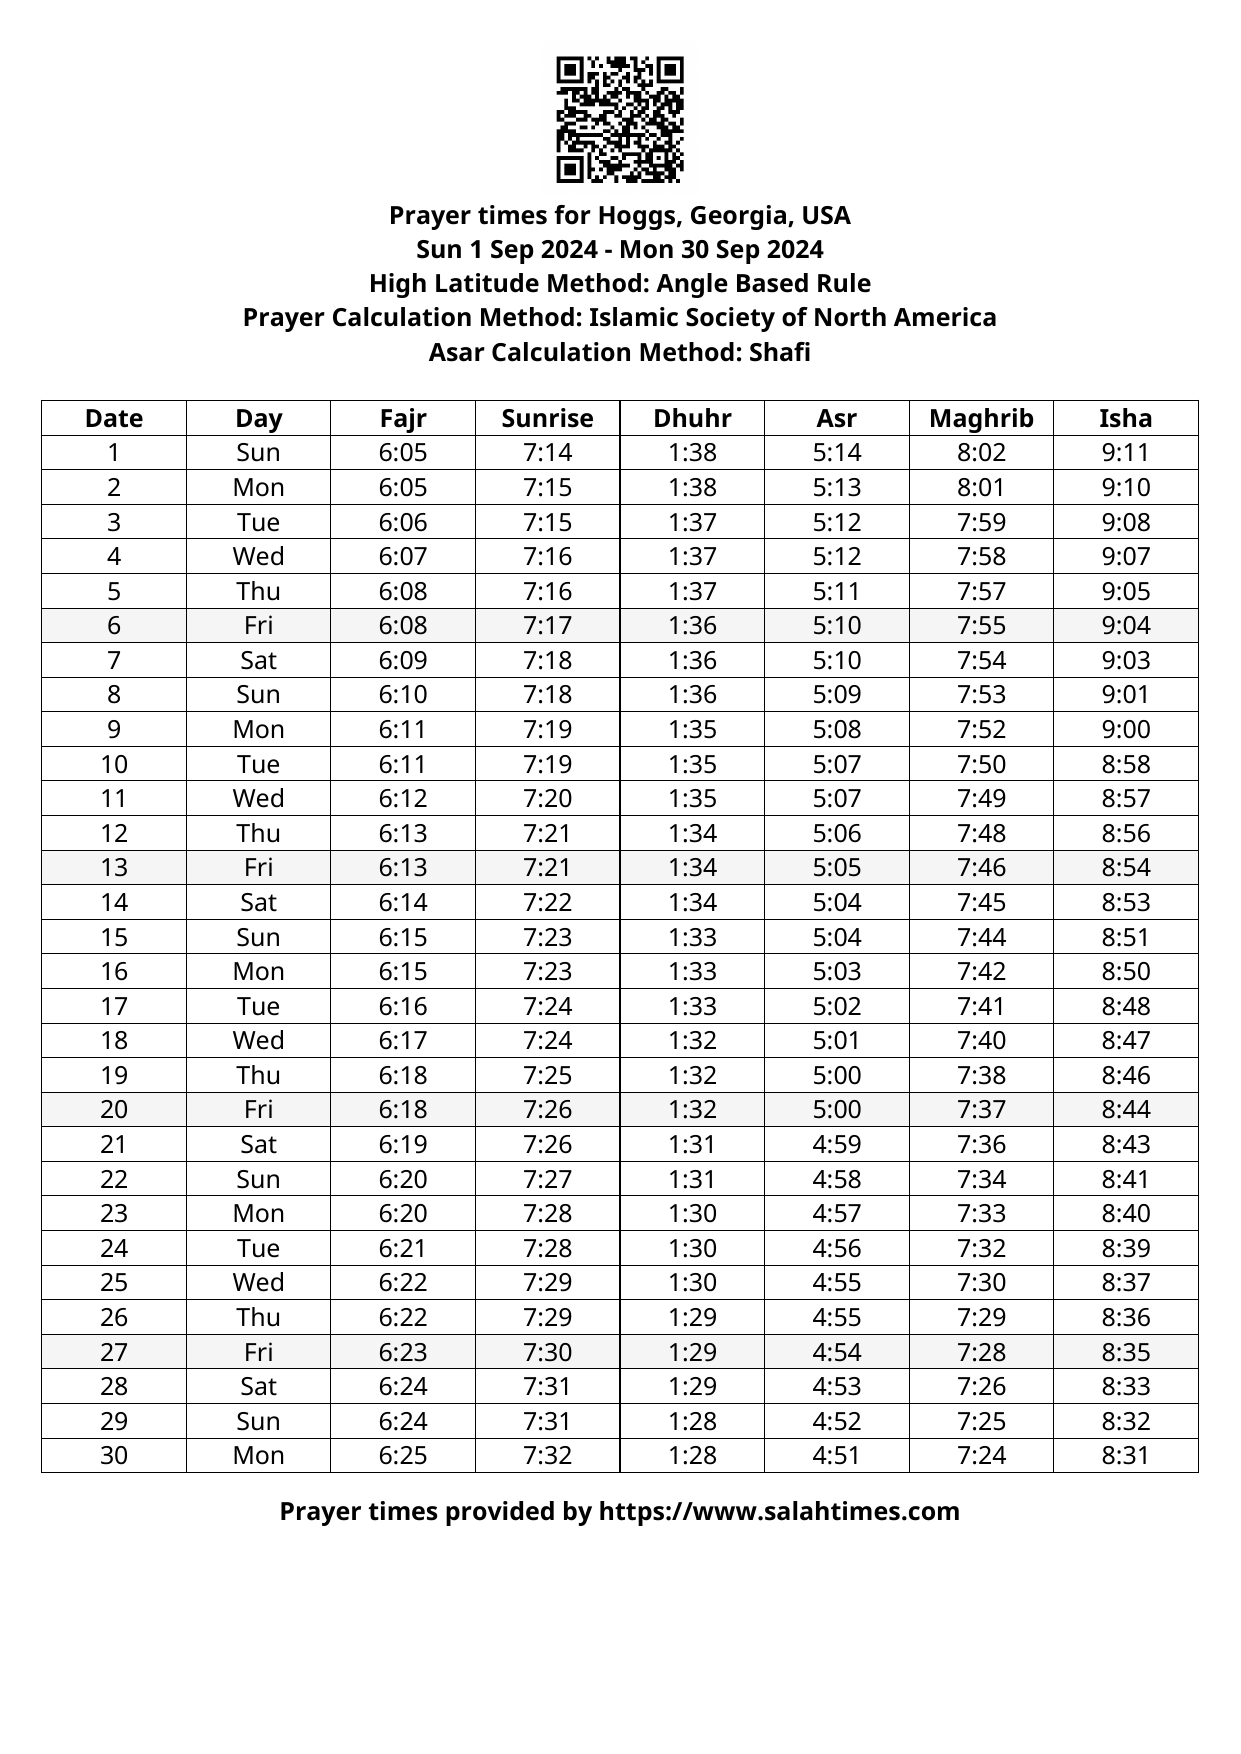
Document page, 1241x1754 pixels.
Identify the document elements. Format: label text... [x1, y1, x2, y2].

table_cell 1:29 [621, 1369, 764, 1403]
table_cell 8:56 [1054, 816, 1198, 849]
table_cell 1:35 [621, 747, 764, 780]
table_cell 7:26 [476, 1127, 619, 1161]
table_cell 9:00 [1054, 712, 1198, 746]
table_cell 7:37 [910, 1093, 1053, 1126]
table_cell 8 [42, 678, 186, 711]
table_cell 4:54 [765, 1335, 909, 1368]
table_cell 1:36 [621, 678, 764, 711]
table_cell 6:08 [331, 574, 475, 607]
table_cell 6:08 [331, 609, 475, 642]
table_cell 7:24 [910, 1439, 1053, 1472]
table_cell 17 [42, 989, 186, 1022]
table_cell 15 [42, 920, 186, 953]
table_cell 27 [42, 1335, 186, 1368]
table_cell 6:20 [331, 1162, 475, 1195]
table_cell 6:24 [331, 1369, 475, 1403]
table_cell 9:01 [1054, 678, 1198, 711]
table_cell 25 [42, 1266, 186, 1299]
table_cell 7:19 [476, 712, 619, 746]
table_cell 1:33 [621, 954, 764, 988]
table_cell 5:11 [765, 574, 909, 607]
table_cell 1:28 [621, 1404, 764, 1437]
table_cell 6:09 [331, 643, 475, 677]
table_cell 6:06 [331, 505, 475, 538]
table_cell 7:33 [910, 1196, 1053, 1230]
table_cell 7:23 [476, 954, 619, 988]
table_cell 7:16 [476, 574, 619, 607]
table_cell 8:51 [1054, 920, 1198, 953]
table_cell Thu [187, 1058, 330, 1092]
table_cell 7:25 [910, 1404, 1053, 1437]
table_cell Wed [187, 781, 330, 815]
table_cell 7:36 [910, 1127, 1053, 1161]
table_header Date [42, 401, 186, 434]
table_cell 7:28 [476, 1231, 619, 1264]
table_cell 1:38 [621, 470, 764, 504]
table_cell 28 [42, 1369, 186, 1403]
table_cell 9:10 [1054, 470, 1198, 504]
table_cell 1:37 [621, 505, 764, 538]
table_cell 6:13 [331, 851, 475, 884]
table_cell 4:55 [765, 1300, 909, 1334]
table_cell Thu [187, 1300, 330, 1334]
table_cell Sun [187, 920, 330, 953]
table_cell 6:22 [331, 1300, 475, 1334]
table_cell 1:30 [621, 1196, 764, 1230]
table_cell 5:10 [765, 609, 909, 642]
table_header Maghrib [910, 401, 1053, 434]
table_cell 7:52 [910, 712, 1053, 746]
table_header Day [187, 401, 330, 434]
table_cell 7:49 [910, 781, 1053, 815]
table_cell 9:11 [1054, 436, 1198, 469]
table_header Fajr [331, 401, 475, 434]
table_cell 5:14 [765, 436, 909, 469]
table_cell 29 [42, 1404, 186, 1437]
table_cell 2 [42, 470, 186, 504]
table_cell 7:30 [476, 1335, 619, 1368]
table_header Isha [1054, 401, 1198, 434]
table_cell 6:22 [331, 1266, 475, 1299]
table_cell 7:30 [910, 1266, 1053, 1299]
table_cell 20 [42, 1093, 186, 1126]
table_cell 7:18 [476, 678, 619, 711]
table_cell Wed [187, 1266, 330, 1299]
table_cell Mon [187, 470, 330, 504]
table_cell 7:26 [476, 1093, 619, 1126]
table_cell 6:25 [331, 1439, 475, 1472]
table_cell 18 [42, 1024, 186, 1057]
table_cell 7:23 [476, 920, 619, 953]
table_cell 8:36 [1054, 1300, 1198, 1334]
table_cell 21 [42, 1127, 186, 1161]
table_cell Sun [187, 1404, 330, 1437]
table_cell 4:53 [765, 1369, 909, 1403]
table_cell 1:30 [621, 1231, 764, 1264]
table_cell Sat [187, 1369, 330, 1403]
table_cell Sun [187, 436, 330, 469]
table_cell 1:33 [621, 920, 764, 953]
table_cell 5:07 [765, 781, 909, 815]
table_cell 7:34 [910, 1162, 1053, 1195]
table_cell 1:35 [621, 781, 764, 815]
table_cell 8:32 [1054, 1404, 1198, 1437]
table_cell 4 [42, 539, 186, 573]
table_cell 1:33 [621, 989, 764, 1022]
table_cell 1:32 [621, 1093, 764, 1126]
table_cell 5:12 [765, 505, 909, 538]
table_cell 8:43 [1054, 1127, 1198, 1161]
table_cell 7:28 [476, 1196, 619, 1230]
table_cell 7:57 [910, 574, 1053, 607]
table_cell 6:24 [331, 1404, 475, 1437]
table_cell Sat [187, 643, 330, 677]
table_cell 7:46 [910, 851, 1053, 884]
table_cell 8:35 [1054, 1335, 1198, 1368]
table_cell Tue [187, 747, 330, 780]
table_cell 8:37 [1054, 1266, 1198, 1299]
table_cell 7:32 [910, 1231, 1053, 1264]
table_cell Fri [187, 1335, 330, 1368]
table_cell 6:10 [331, 678, 475, 711]
table_header Asr [765, 401, 909, 434]
table_cell 6:14 [331, 885, 475, 919]
table_cell 10 [42, 747, 186, 780]
text Sun 1 Sep 2024 - Mon 30 Sep 2024 [42, 232, 1198, 266]
table_cell 8:01 [910, 470, 1053, 504]
table_cell 6:13 [331, 816, 475, 849]
table_cell Wed [187, 1024, 330, 1057]
table_cell 7:17 [476, 609, 619, 642]
table_cell 6:20 [331, 1196, 475, 1230]
table_cell 1 [42, 436, 186, 469]
table_cell 7:19 [476, 747, 619, 780]
table_cell Tue [187, 1231, 330, 1264]
table_cell 9 [42, 712, 186, 746]
table_cell 5:00 [765, 1093, 909, 1126]
table_cell 7:24 [476, 989, 619, 1022]
table_cell 19 [42, 1058, 186, 1092]
table_cell 7:32 [476, 1439, 619, 1472]
table_cell 1:29 [621, 1300, 764, 1334]
table_cell 7:29 [910, 1300, 1053, 1334]
table_cell 6:18 [331, 1058, 475, 1092]
table_cell 6:15 [331, 954, 475, 988]
table_cell 8:44 [1054, 1093, 1198, 1126]
table_cell Mon [187, 954, 330, 988]
table_cell 26 [42, 1300, 186, 1334]
table_cell 6:11 [331, 747, 475, 780]
text Prayer times provided by https://www.salahtimes.com [42, 1494, 1198, 1528]
table_cell 5:08 [765, 712, 909, 746]
table_cell 5:03 [765, 954, 909, 988]
table_cell Sun [187, 1162, 330, 1195]
table_cell 7:21 [476, 851, 619, 884]
table_cell 4:52 [765, 1404, 909, 1437]
table_cell Thu [187, 816, 330, 849]
table_cell 8:31 [1054, 1439, 1198, 1472]
table_cell 11 [42, 781, 186, 815]
table_cell Fri [187, 1093, 330, 1126]
table_cell 7:21 [476, 816, 619, 849]
table_cell Tue [187, 505, 330, 538]
table_cell 5:00 [765, 1058, 909, 1092]
table_cell 4:57 [765, 1196, 909, 1230]
table_cell 7:58 [910, 539, 1053, 573]
table_cell 16 [42, 954, 186, 988]
table_cell 1:34 [621, 885, 764, 919]
table_cell 7:29 [476, 1266, 619, 1299]
table_cell 4:58 [765, 1162, 909, 1195]
table_cell Sat [187, 1127, 330, 1161]
table_cell 1:32 [621, 1024, 764, 1057]
table_cell 7:15 [476, 505, 619, 538]
table_cell 7:18 [476, 643, 619, 677]
table_cell Mon [187, 1196, 330, 1230]
table_cell 12 [42, 816, 186, 849]
table_cell 7:55 [910, 609, 1053, 642]
table_cell 1:37 [621, 574, 764, 607]
table_cell 8:47 [1054, 1024, 1198, 1057]
text Prayer times for Hoggs, Georgia, USA [42, 198, 1198, 232]
table_cell 3 [42, 505, 186, 538]
table_cell 7:44 [910, 920, 1053, 953]
table_cell 13 [42, 851, 186, 884]
table_cell 7:31 [476, 1369, 619, 1403]
table_cell 6:12 [331, 781, 475, 815]
table_cell 4:59 [765, 1127, 909, 1161]
table_cell 5:04 [765, 885, 909, 919]
table_cell 7:38 [910, 1058, 1053, 1092]
table_cell 8:33 [1054, 1369, 1198, 1403]
table_cell 22 [42, 1162, 186, 1195]
table_cell 8:54 [1054, 851, 1198, 884]
table_cell 5:13 [765, 470, 909, 504]
table_cell 7:22 [476, 885, 619, 919]
table_cell 1:31 [621, 1162, 764, 1195]
table_cell 7:29 [476, 1300, 619, 1334]
table_cell 7:26 [910, 1369, 1053, 1403]
table_cell 5:06 [765, 816, 909, 849]
text Prayer Calculation Method: Islamic Society of North America [42, 300, 1198, 334]
text Asar Calculation Method: Shafi [42, 334, 1198, 368]
text High Latitude Method: Angle Based Rule [42, 266, 1198, 300]
table_cell 8:57 [1054, 781, 1198, 815]
table_cell 8:46 [1054, 1058, 1198, 1092]
table_cell 7:24 [476, 1024, 619, 1057]
table_cell Fri [187, 609, 330, 642]
table_cell 7:25 [476, 1058, 619, 1092]
table_cell 1:30 [621, 1266, 764, 1299]
table_cell 7:28 [910, 1335, 1053, 1368]
table_cell 1:34 [621, 851, 764, 884]
table_cell 5:09 [765, 678, 909, 711]
table_cell 7:27 [476, 1162, 619, 1195]
table_cell 8:58 [1054, 747, 1198, 780]
table_cell 1:36 [621, 643, 764, 677]
table_cell 6 [42, 609, 186, 642]
table_cell 6:17 [331, 1024, 475, 1057]
table_cell 8:50 [1054, 954, 1198, 988]
table_cell 6:18 [331, 1093, 475, 1126]
table_header Sunrise [476, 401, 619, 434]
table_cell 14 [42, 885, 186, 919]
table_cell 1:38 [621, 436, 764, 469]
table_cell 7:40 [910, 1024, 1053, 1057]
table_cell 6:05 [331, 470, 475, 504]
table_cell 7:54 [910, 643, 1053, 677]
table_cell 6:16 [331, 989, 475, 1022]
table_cell 6:11 [331, 712, 475, 746]
table_cell Mon [187, 1439, 330, 1472]
table_cell 5:01 [765, 1024, 909, 1057]
table_cell 8:39 [1054, 1231, 1198, 1264]
table_cell Mon [187, 712, 330, 746]
table_cell 5:05 [765, 851, 909, 884]
table_cell 7:16 [476, 539, 619, 573]
table_cell 9:08 [1054, 505, 1198, 538]
table_cell 8:02 [910, 436, 1053, 469]
table_cell 30 [42, 1439, 186, 1472]
table_cell Wed [187, 539, 330, 573]
table_cell 7:59 [910, 505, 1053, 538]
table_cell 6:07 [331, 539, 475, 573]
table_cell 4:51 [765, 1439, 909, 1472]
table_cell 5:04 [765, 920, 909, 953]
table_cell 5:07 [765, 747, 909, 780]
table_cell 4:56 [765, 1231, 909, 1264]
table_cell Sat [187, 885, 330, 919]
table_cell 5:02 [765, 989, 909, 1022]
table_cell Sun [187, 678, 330, 711]
table_cell 7:14 [476, 436, 619, 469]
table_cell 1:35 [621, 712, 764, 746]
table_cell 5:12 [765, 539, 909, 573]
table_cell 8:53 [1054, 885, 1198, 919]
table_cell 7 [42, 643, 186, 677]
table_cell 4:55 [765, 1266, 909, 1299]
table_cell 8:41 [1054, 1162, 1198, 1195]
table_cell 5:10 [765, 643, 909, 677]
table_cell 7:50 [910, 747, 1053, 780]
table_cell 7:31 [476, 1404, 619, 1437]
table_cell Tue [187, 989, 330, 1022]
table_cell 9:03 [1054, 643, 1198, 677]
table_cell 7:41 [910, 989, 1053, 1022]
table_cell 1:34 [621, 816, 764, 849]
table_cell 6:21 [331, 1231, 475, 1264]
table_cell 6:23 [331, 1335, 475, 1368]
table_cell 1:28 [621, 1439, 764, 1472]
table_header Dhuhr [621, 401, 764, 434]
table_cell Thu [187, 574, 330, 607]
table_cell 7:53 [910, 678, 1053, 711]
table_cell 7:20 [476, 781, 619, 815]
table_cell 24 [42, 1231, 186, 1264]
table_cell 7:45 [910, 885, 1053, 919]
table_cell 23 [42, 1196, 186, 1230]
table_cell 9:07 [1054, 539, 1198, 573]
table_cell 1:37 [621, 539, 764, 573]
table_cell 5 [42, 574, 186, 607]
table_cell 9:04 [1054, 609, 1198, 642]
table_cell Fri [187, 851, 330, 884]
table_cell 1:36 [621, 609, 764, 642]
table_cell 1:31 [621, 1127, 764, 1161]
table_cell 7:42 [910, 954, 1053, 988]
table_cell 1:29 [621, 1335, 764, 1368]
table_cell 8:40 [1054, 1196, 1198, 1230]
table_cell 6:05 [331, 436, 475, 469]
picture [542, 41, 699, 198]
table_cell 6:15 [331, 920, 475, 953]
table_cell 8:48 [1054, 989, 1198, 1022]
table_cell 1:32 [621, 1058, 764, 1092]
table_cell 9:05 [1054, 574, 1198, 607]
table_cell 7:48 [910, 816, 1053, 849]
table_cell 7:15 [476, 470, 619, 504]
table_cell 6:19 [331, 1127, 475, 1161]
